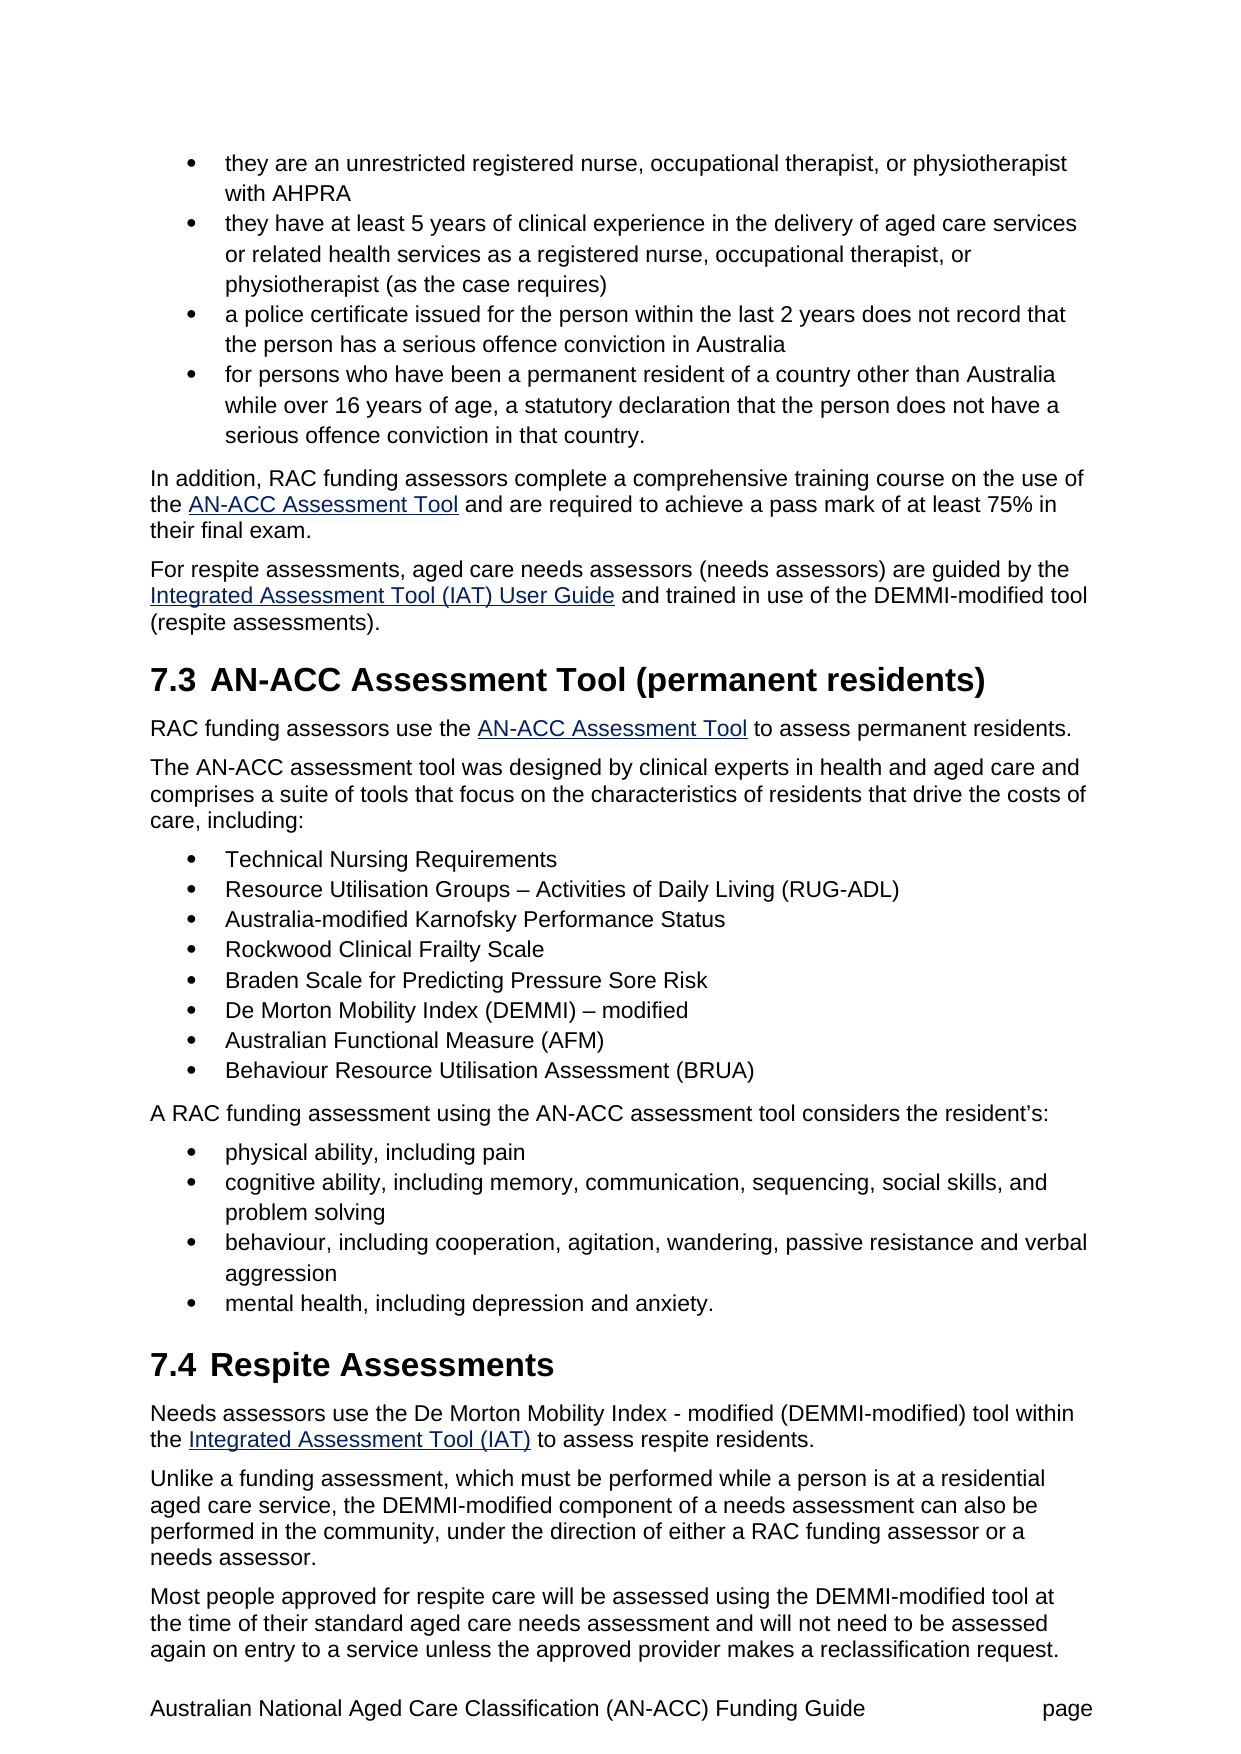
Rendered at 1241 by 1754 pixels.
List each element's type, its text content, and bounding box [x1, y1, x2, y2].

subtitle AN-ACC Assessment Tool (permanent residents) [150, 660, 1090, 699]
list behaviour, including cooperation, agitation, wandering, passive resistance and verbal aggression [187, 1229, 1090, 1286]
text In addition, RAC funding assessors complete a comprehensive training course on the use of the AN-ACC Assessment Tool and are required to achieve a pass mark of at least 75% in their final exam. [150, 464, 1090, 544]
text For respite assessments, aged care needs assessors (needs assessors) are guided by the Integrated Assessment Tool (IAT) User Guide and trained in use of the DEMMI-modified tool (respite assessments). [150, 556, 1090, 635]
list mental health, including depression and anxiety. [187, 1290, 1090, 1316]
text Unlike a funding assessment, which must be performed while a person is at a residential aged care service, the DEMMI-modified component of a needs assessment can also be performed in the community, under the direction of either a RAC funding assessor or a needs assessor. [150, 1465, 1090, 1571]
text Most people approved for respite care will be assessed using the DEMMI-modified tool at the time of their standard aged care needs assessment and will not need to be assessed again on entry to a service unless the approved provider makes a reclassification request. [150, 1583, 1090, 1662]
list De Morton Mobility Index (DEMMI) – modified [187, 997, 1090, 1023]
list they are an unrestricted registered nurse, occupational therapist, or physiotherapist with AHPRA [187, 150, 1090, 207]
list for persons who have been a permanent resident of a country other than Australia while over 16 years of age, a statutory declaration that the person does not have a serious offence conviction in that country. [187, 361, 1090, 448]
list a police certificate issued for the person within the last 2 years does not record that the person has a serious offence conviction in Australia [187, 301, 1090, 358]
text The AN-ACC assessment tool was designed by clinical experts in health and aged care and comprises a suite of tools that focus on the characteristics of residents that drive the costs of care, including: [150, 754, 1090, 833]
list physical ability, including pain [187, 1139, 1090, 1165]
list Behaviour Resource Utilisation Assessment (BRUA) [187, 1057, 1090, 1083]
subtitle Respite Assessments [150, 1345, 1090, 1383]
list cognitive ability, including memory, communication, sequencing, social skills, and problem solving [187, 1169, 1090, 1226]
list Australia-modified Karnofsky Performance Status [187, 906, 1090, 932]
text RAC funding assessors use the AN-ACC Assessment Tool to assess permanent residents. [150, 715, 1090, 742]
list Resource Utilisation Groups – Activities of Daily Living (RUG-ADL) [187, 876, 1090, 902]
list they have at least 5 years of clinical experience in the delivery of aged care services or related health services as a registered nurse, occupational therapist, or physiotherapist (as the case requires) [187, 210, 1090, 297]
list Australian Functional Measure (AFM) [187, 1027, 1090, 1053]
text Needs assessors use the De Morton Mobility Index - modified (DEMMI-modified) tool within the Integrated Assessment Tool (IAT) to assess respite residents. [150, 1400, 1090, 1453]
list Braden Scale for Predicting Pressure Sore Risk [187, 967, 1090, 993]
list Technical Nursing Requirements [187, 846, 1090, 872]
list Rockwood Clinical Frailty Scale [187, 936, 1090, 963]
text A RAC funding assessment using the AN-ACC assessment tool considers the resident’s: [150, 1100, 1090, 1126]
